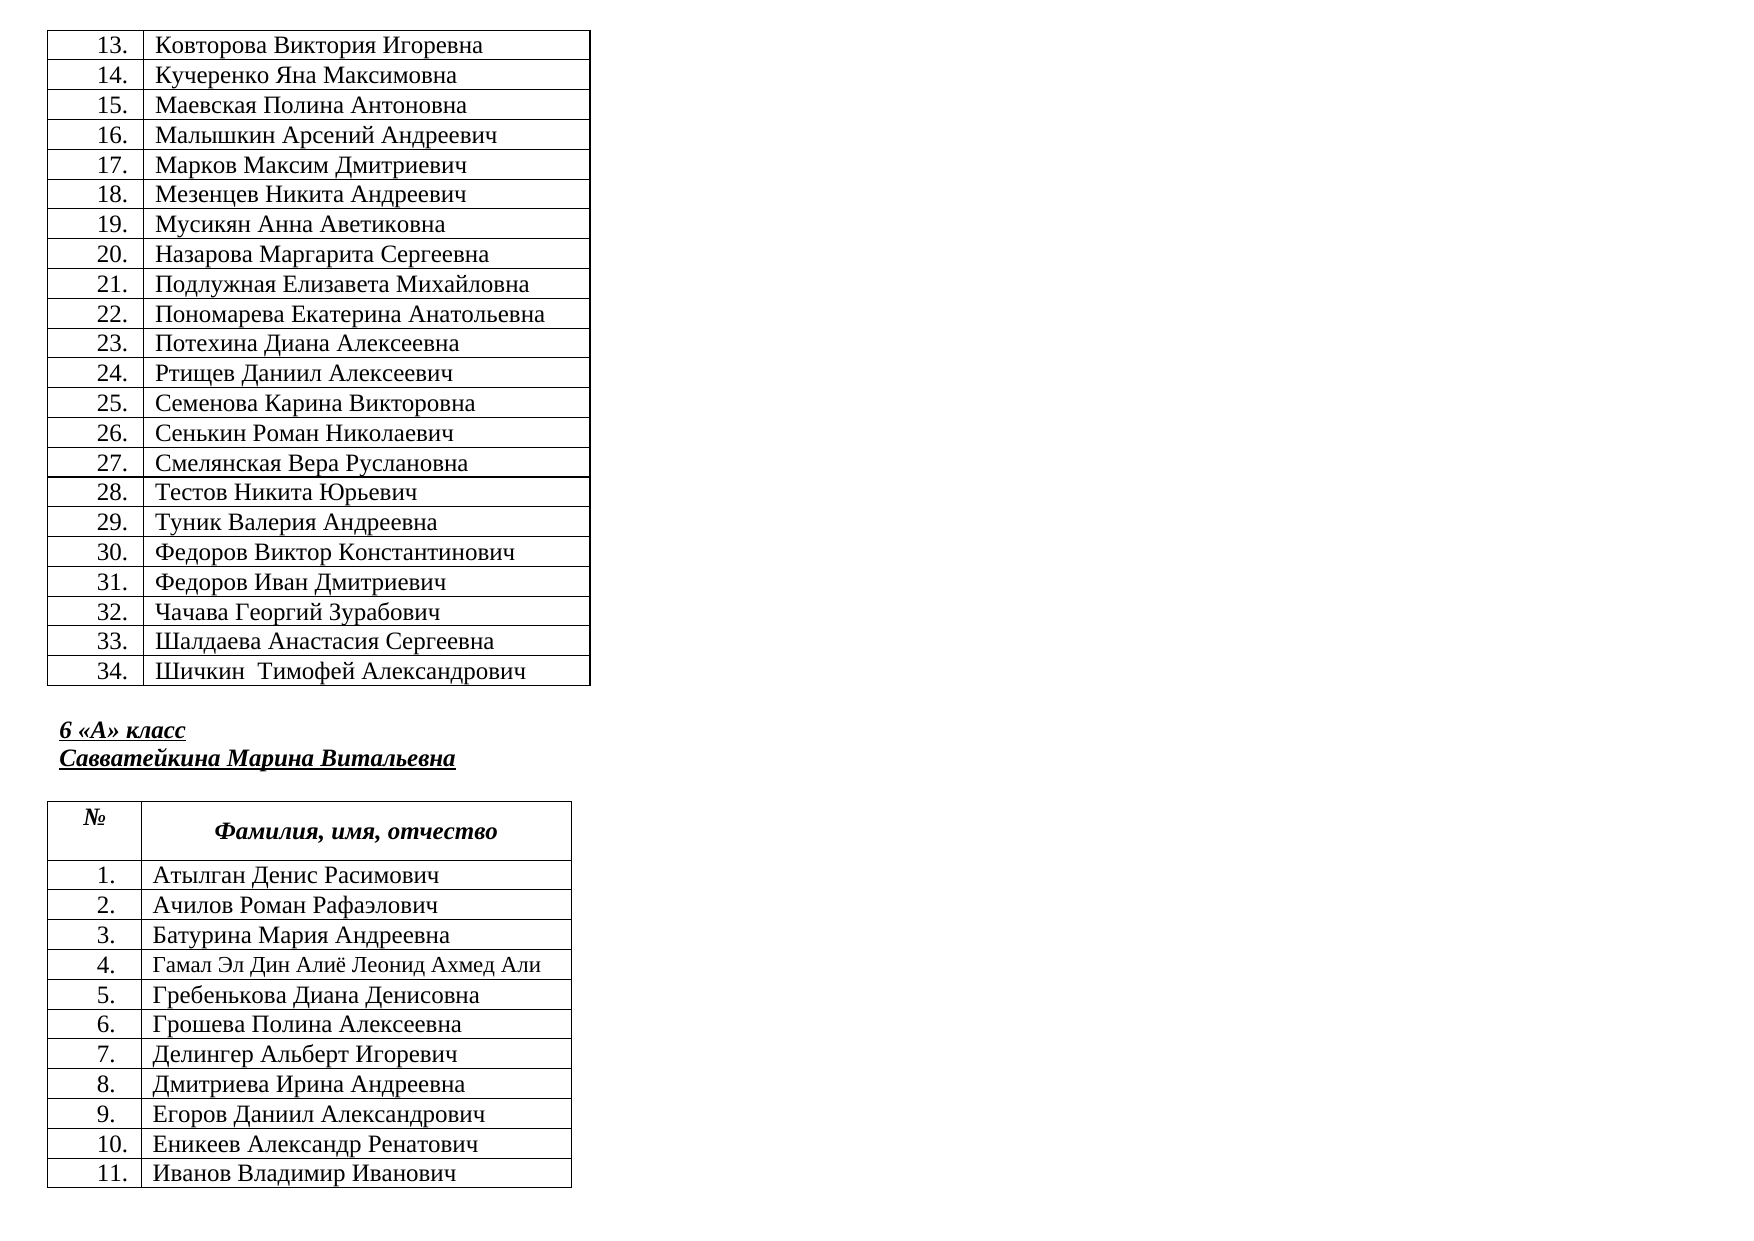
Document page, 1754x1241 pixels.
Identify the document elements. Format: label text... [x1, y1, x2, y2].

table_cell [48, 1039, 141, 1068]
table_cell [48, 269, 143, 298]
table_cell Ртищев Даниил Алексеевич [144, 358, 589, 387]
table_cell Назарова Маргарита Сергеевна [144, 239, 589, 268]
table_cell Маевская Полина Антоновна [144, 90, 589, 119]
table_cell Кучеренко Яна Максимовна [144, 60, 589, 89]
table_cell Мезенцев Никита Андреевич [144, 180, 589, 208]
table_cell Чачава Георгий Зурабович [144, 597, 589, 625]
table_cell [48, 1010, 141, 1038]
table_cell Марков Максим Дмитриевич [144, 150, 589, 178]
table_cell Туник Валерия Андреевна [144, 507, 589, 536]
table_cell Пономарева Екатерина Анатольевна [144, 299, 589, 327]
table_cell [48, 1099, 141, 1128]
table_cell Ачилов Роман Рафаэлович [142, 890, 571, 919]
table_cell [48, 180, 143, 208]
table_cell Шалдаева Анастасия Сергеевна [144, 626, 589, 655]
table_cell [48, 920, 141, 949]
table_cell [48, 60, 143, 89]
table_cell Батурина Мария Андреевна [142, 920, 571, 949]
table_cell Подлужная Елизавета Михайловна [144, 269, 589, 298]
table_cell [48, 209, 143, 238]
table_cell Грошева Полина Алексеевна [142, 1010, 571, 1038]
table_cell [48, 329, 143, 357]
table_cell Егоров Даниил Александрович [142, 1099, 571, 1128]
table_cell [48, 448, 143, 476]
table_cell Смелянская Вера Руслановна [144, 448, 589, 476]
table_header № [48, 802, 141, 859]
table_header Фамилия, имя, отчество [142, 802, 571, 859]
table_cell [48, 507, 143, 536]
table_cell Федоров Виктор Константинович [144, 537, 589, 566]
table_cell Семенова Карина Викторовна [144, 388, 589, 417]
table_cell [48, 31, 143, 59]
table_cell [48, 418, 143, 447]
text Савватейкина Марина Витальевна [59, 743, 1695, 772]
table_cell Мусикян Анна Аветиковна [144, 209, 589, 238]
table_cell [48, 90, 143, 119]
table_cell [48, 299, 143, 327]
table_cell Иванов Владимир Иванович [142, 1159, 571, 1187]
table_cell Гамал Эл Дин Алиё Леонид Ахмед Али [142, 950, 571, 979]
table_cell [48, 597, 143, 625]
table_cell [48, 890, 141, 919]
table_cell [48, 1129, 141, 1157]
table_cell Шичкин Тимофей Александрович [144, 656, 589, 685]
table_cell Сенькин Роман Николаевич [144, 418, 589, 447]
table_cell [48, 626, 143, 655]
table_cell Еникеев Александр Ренатович [142, 1129, 571, 1157]
table_cell Атылган Денис Расимович [142, 861, 571, 889]
table_cell [48, 239, 143, 268]
table_cell Потехина Диана Алексеевна [144, 329, 589, 357]
table_cell [48, 861, 141, 889]
text 6 «А» класс [59, 715, 1695, 743]
table_cell [48, 388, 143, 417]
table_cell [48, 358, 143, 387]
table_cell [48, 1159, 141, 1187]
table_cell [48, 150, 143, 178]
table_cell Дмитриева Ирина Андреевна [142, 1069, 571, 1098]
table_cell Малышкин Арсений Андреевич [144, 120, 589, 149]
table_cell [48, 478, 143, 506]
table_cell [48, 656, 143, 685]
table_cell [48, 980, 141, 1008]
table_cell [48, 120, 143, 149]
table_cell Тестов Никита Юрьевич [144, 478, 589, 506]
table_cell [48, 950, 141, 979]
table_cell [48, 1069, 141, 1098]
table_cell Делингер Альберт Игоревич [142, 1039, 571, 1068]
table_cell Ковторова Виктория Игоревна [144, 31, 589, 59]
table_cell [48, 567, 143, 596]
table_cell Гребенькова Диана Денисовна [142, 980, 571, 1008]
table_cell Федоров Иван Дмитриевич [144, 567, 589, 596]
table_cell [48, 537, 143, 566]
